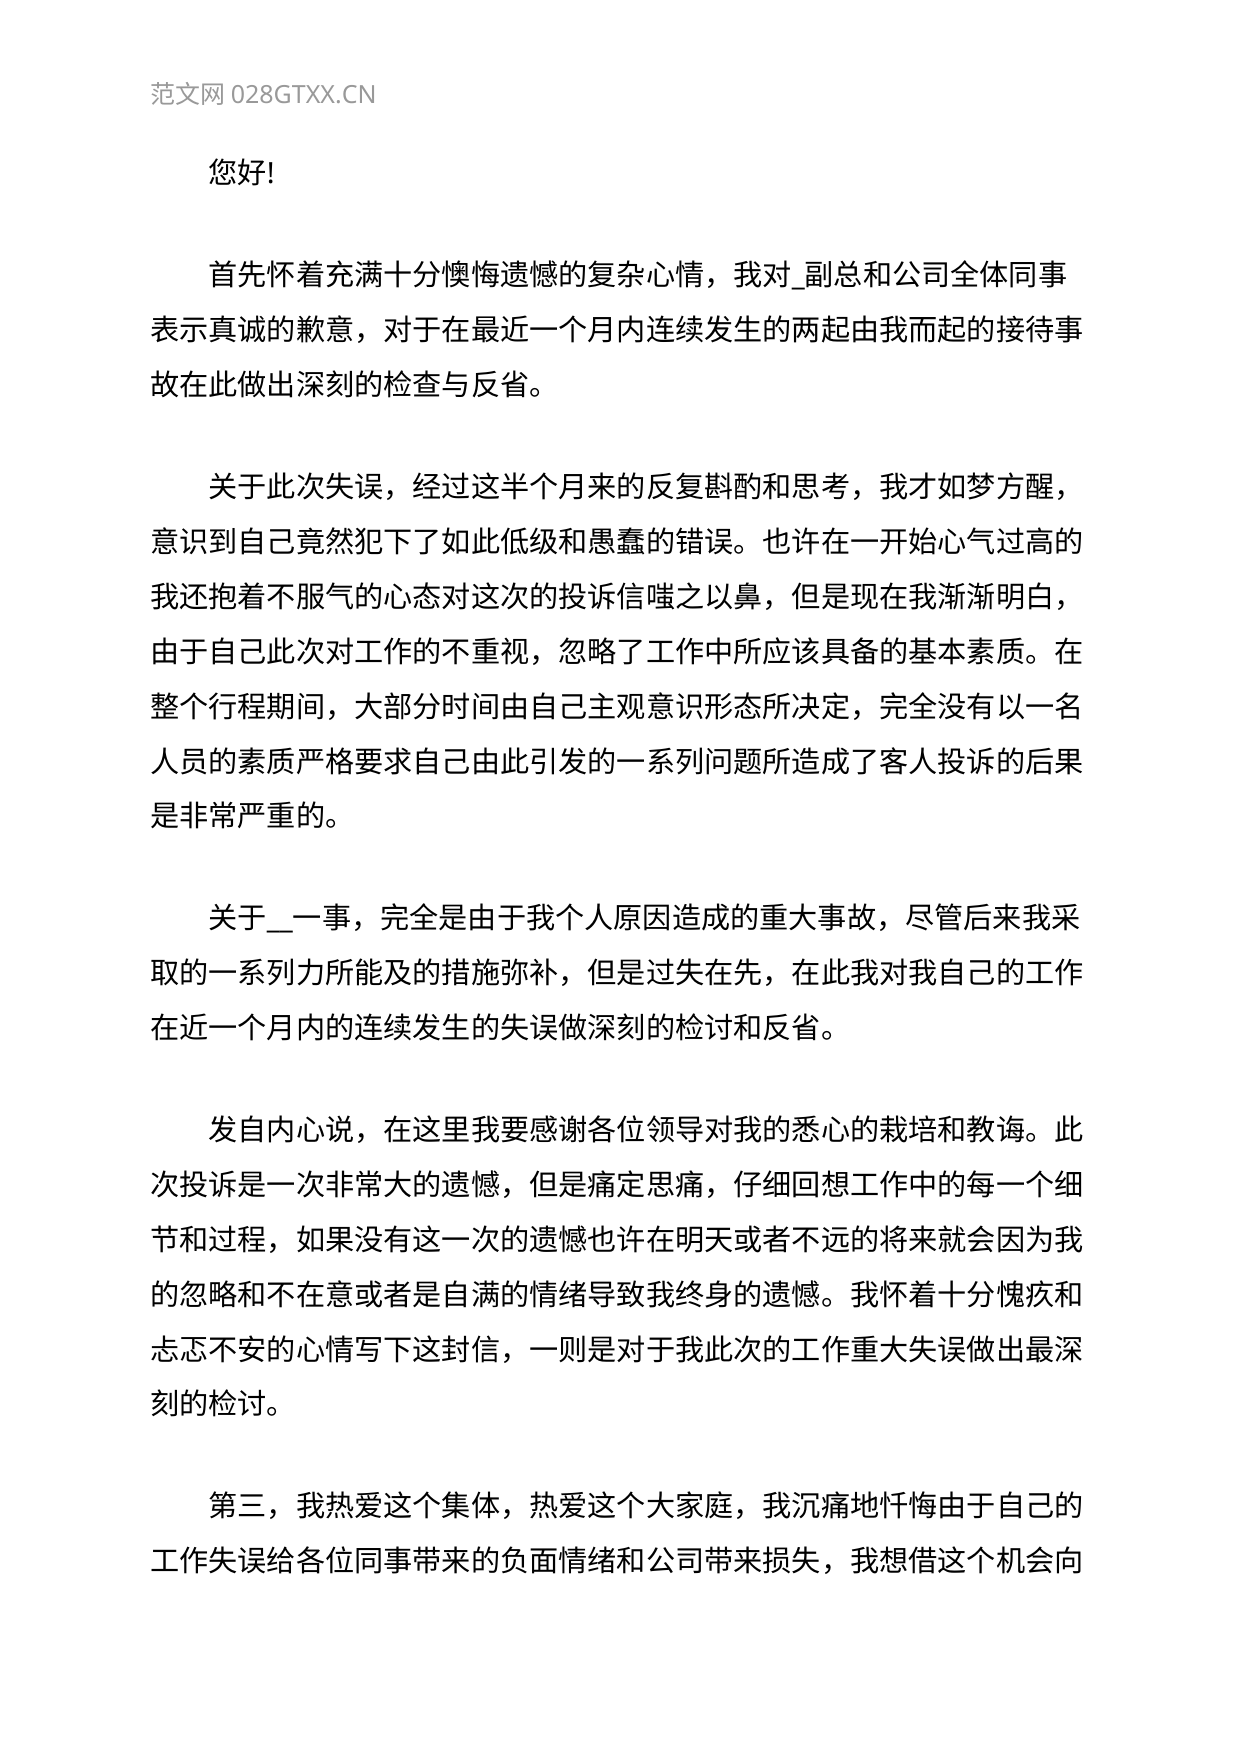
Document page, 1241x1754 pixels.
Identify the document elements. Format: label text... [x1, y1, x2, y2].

text 关于__一事，完全是由于我个人原因造成的重大事故，尽管后来我采取的一系列力所能及的措施弥补，但是过失在先，在此我对我自己的工作在近一个月内的连续发生的失误做深刻的检讨和反省。 [150, 895, 1090, 1047]
text 关于此次失误，经过这半个月来的反复斟酌和思考，我才如梦方醒，意识到自己竟然犯下了如此低级和愚蠢的错误。也许在一开始心气过高的我还抱着不服气的心态对这次的投诉信嗤之以鼻，但是现在我渐渐明白，由于自己此次对工作的不重视，忽略了工作中所应该具备的基本素质。在整个行程期间，大部分时间由自己主观意识形态所决定，完全没有以一名人员的素质严格要求自己由此引发的一系列问题所造成了客人投诉的后果是非常严重的。 [150, 464, 1090, 835]
text 发自内心说，在这里我要感谢各位领导对我的悉心的栽培和教诲。此次投诉是一次非常大的遗憾，但是痛定思痛，仔细回想工作中的每一个细节和过程，如果没有这一次的遗憾也许在明天或者不远的将来就会因为我的忽略和不在意或者是自满的情绪导致我终身的遗憾。我怀着十分愧疚和忐忑不安的心情写下这封信，一则是对于我此次的工作重大失误做出最深刻的检讨。 [150, 1106, 1090, 1423]
text 首先怀着充满十分懊悔遗憾的复杂心情，我对_副总和公司全体同事表示真诚的歉意，对于在最近一个月内连续发生的两起由我而起的接待事故在此做出深刻的检查与反省。 [150, 252, 1090, 404]
text 您好! [150, 150, 1090, 192]
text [150, 1483, 1090, 1580]
